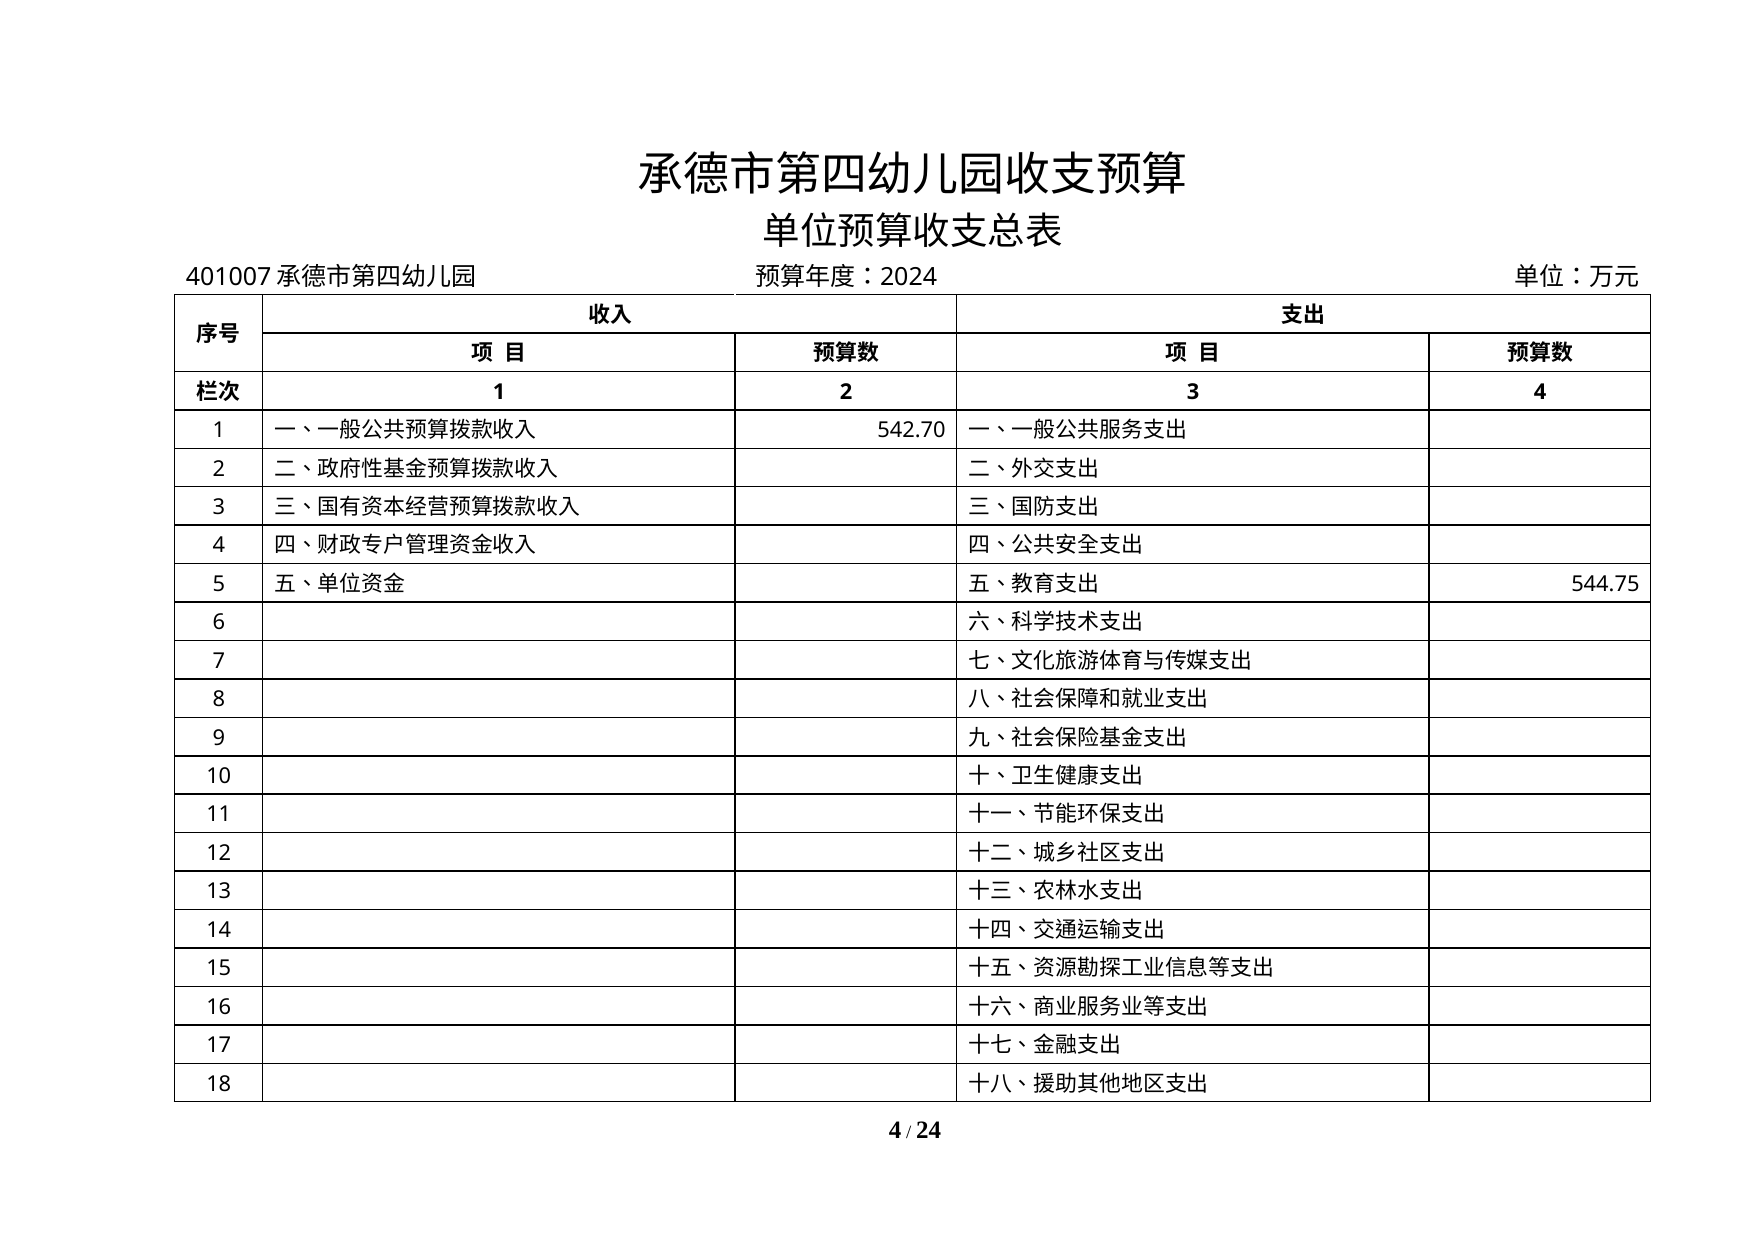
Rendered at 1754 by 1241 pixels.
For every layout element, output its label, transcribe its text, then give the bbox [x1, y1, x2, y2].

table_cell 十八、援助其他地区支出 [957, 1064, 1428, 1101]
table_cell 八、社会保障和就业支出 [957, 680, 1428, 716]
text 单位预算收支总表 [177, 204, 1648, 255]
table_cell 9 [175, 718, 262, 755]
table_cell 五、教育支出 [957, 564, 1428, 601]
table_cell 十五、资源勘探工业信息等支出 [957, 949, 1428, 986]
table_cell [1430, 487, 1650, 524]
table_cell 三、国有资本经营预算拨款收入 [263, 487, 734, 524]
table_cell [736, 1026, 956, 1062]
table_cell [736, 680, 956, 716]
table_cell 10 [175, 757, 262, 793]
table_cell [263, 1026, 734, 1062]
table_cell 预算数 [1430, 334, 1650, 371]
table_cell [263, 757, 734, 793]
table_cell 8 [175, 680, 262, 716]
table_cell [1430, 987, 1650, 1024]
table_cell [263, 718, 734, 755]
table_cell 13 [175, 872, 262, 909]
table_cell 3 [957, 372, 1428, 409]
table_cell [736, 526, 956, 563]
table_cell [263, 603, 734, 639]
table_cell [263, 795, 734, 832]
table_cell [736, 833, 956, 870]
table_cell 支出 [957, 295, 1650, 332]
table_cell [1430, 526, 1650, 563]
table_header 单位：万元 [957, 257, 1650, 294]
table_cell 十六、商业服务业等支出 [957, 987, 1428, 1024]
table_cell 栏次 [175, 372, 262, 409]
table_cell [736, 718, 956, 755]
table_cell 三、国防支出 [957, 487, 1428, 524]
table_cell 十二、城乡社区支出 [957, 833, 1428, 870]
table_cell [1430, 603, 1650, 639]
table_cell [1430, 872, 1650, 909]
table_cell 七、文化旅游体育与传媒支出 [957, 641, 1428, 678]
table_cell [263, 872, 734, 909]
table_cell [736, 795, 956, 832]
table_cell [1430, 718, 1650, 755]
table_cell [736, 910, 956, 947]
table_cell 四、财政专户管理资金收入 [263, 526, 734, 563]
table_cell [263, 910, 734, 947]
table_cell 预算数 [736, 334, 956, 371]
table_cell 一、一般公共预算拨款收入 [263, 411, 734, 447]
table_cell [1430, 641, 1650, 678]
table_cell [1430, 795, 1650, 832]
table_cell [1430, 757, 1650, 793]
table_cell [1430, 910, 1650, 947]
table_cell 四、公共安全支出 [957, 526, 1428, 563]
table_cell [263, 1064, 734, 1101]
table_cell [1430, 949, 1650, 986]
table_header 401007承德市第四幼儿园 [175, 257, 734, 294]
table_cell 18 [175, 1064, 262, 1101]
table_cell 4 [175, 526, 262, 563]
table_cell [736, 987, 956, 1024]
table_cell 3 [175, 487, 262, 524]
table_cell [736, 449, 956, 486]
table_cell [263, 641, 734, 678]
table_cell 1 [175, 411, 262, 447]
table_cell 6 [175, 603, 262, 639]
table_cell [1430, 411, 1650, 447]
table_cell 项 目 [957, 334, 1428, 371]
table_cell 2 [736, 372, 956, 409]
table_cell [1430, 1064, 1650, 1101]
table_cell 542.70 [736, 411, 956, 447]
table_cell [736, 757, 956, 793]
table_cell 7 [175, 641, 262, 678]
table_cell [736, 603, 956, 639]
table_cell 4 [1430, 372, 1650, 409]
table_cell 17 [175, 1026, 262, 1062]
table_cell 六、科学技术支出 [957, 603, 1428, 639]
table_cell 1 [263, 372, 734, 409]
table_cell 2 [175, 449, 262, 486]
table_cell [1430, 833, 1650, 870]
text 承德市第四幼儿园收支预算 [177, 142, 1648, 204]
table_cell [263, 833, 734, 870]
table_cell 16 [175, 987, 262, 1024]
table_cell [736, 487, 956, 524]
table_header 预算年度：2024 [736, 257, 956, 294]
table_cell [736, 564, 956, 601]
table_cell 五、单位资金 [263, 564, 734, 601]
table_cell [263, 680, 734, 716]
table_cell [1430, 449, 1650, 486]
table_cell 收入 [263, 295, 956, 332]
table_cell [736, 1064, 956, 1101]
table_cell 项 目 [263, 334, 734, 371]
table_cell 一、一般公共服务支出 [957, 411, 1428, 447]
table_cell 十、卫生健康支出 [957, 757, 1428, 793]
table_cell [1430, 1026, 1650, 1062]
table_cell [263, 987, 734, 1024]
table_cell 十七、金融支出 [957, 1026, 1428, 1062]
table_cell 十一、节能环保支出 [957, 795, 1428, 832]
table_cell [736, 641, 956, 678]
table_cell 十三、农林水支出 [957, 872, 1428, 909]
table_cell 十四、交通运输支出 [957, 910, 1428, 947]
table_cell [736, 949, 956, 986]
table_cell [1430, 680, 1650, 716]
table_cell 15 [175, 949, 262, 986]
table_cell 二、外交支出 [957, 449, 1428, 486]
table_cell 14 [175, 910, 262, 947]
table_cell 11 [175, 795, 262, 832]
table_cell 5 [175, 564, 262, 601]
table_cell 544.75 [1430, 564, 1650, 601]
table_cell [736, 872, 956, 909]
table_cell 12 [175, 833, 262, 870]
table_cell 九、社会保险基金支出 [957, 718, 1428, 755]
table_cell [263, 949, 734, 986]
table_cell 序号 [175, 295, 262, 371]
table_cell 二、政府性基金预算拨款收入 [263, 449, 734, 486]
